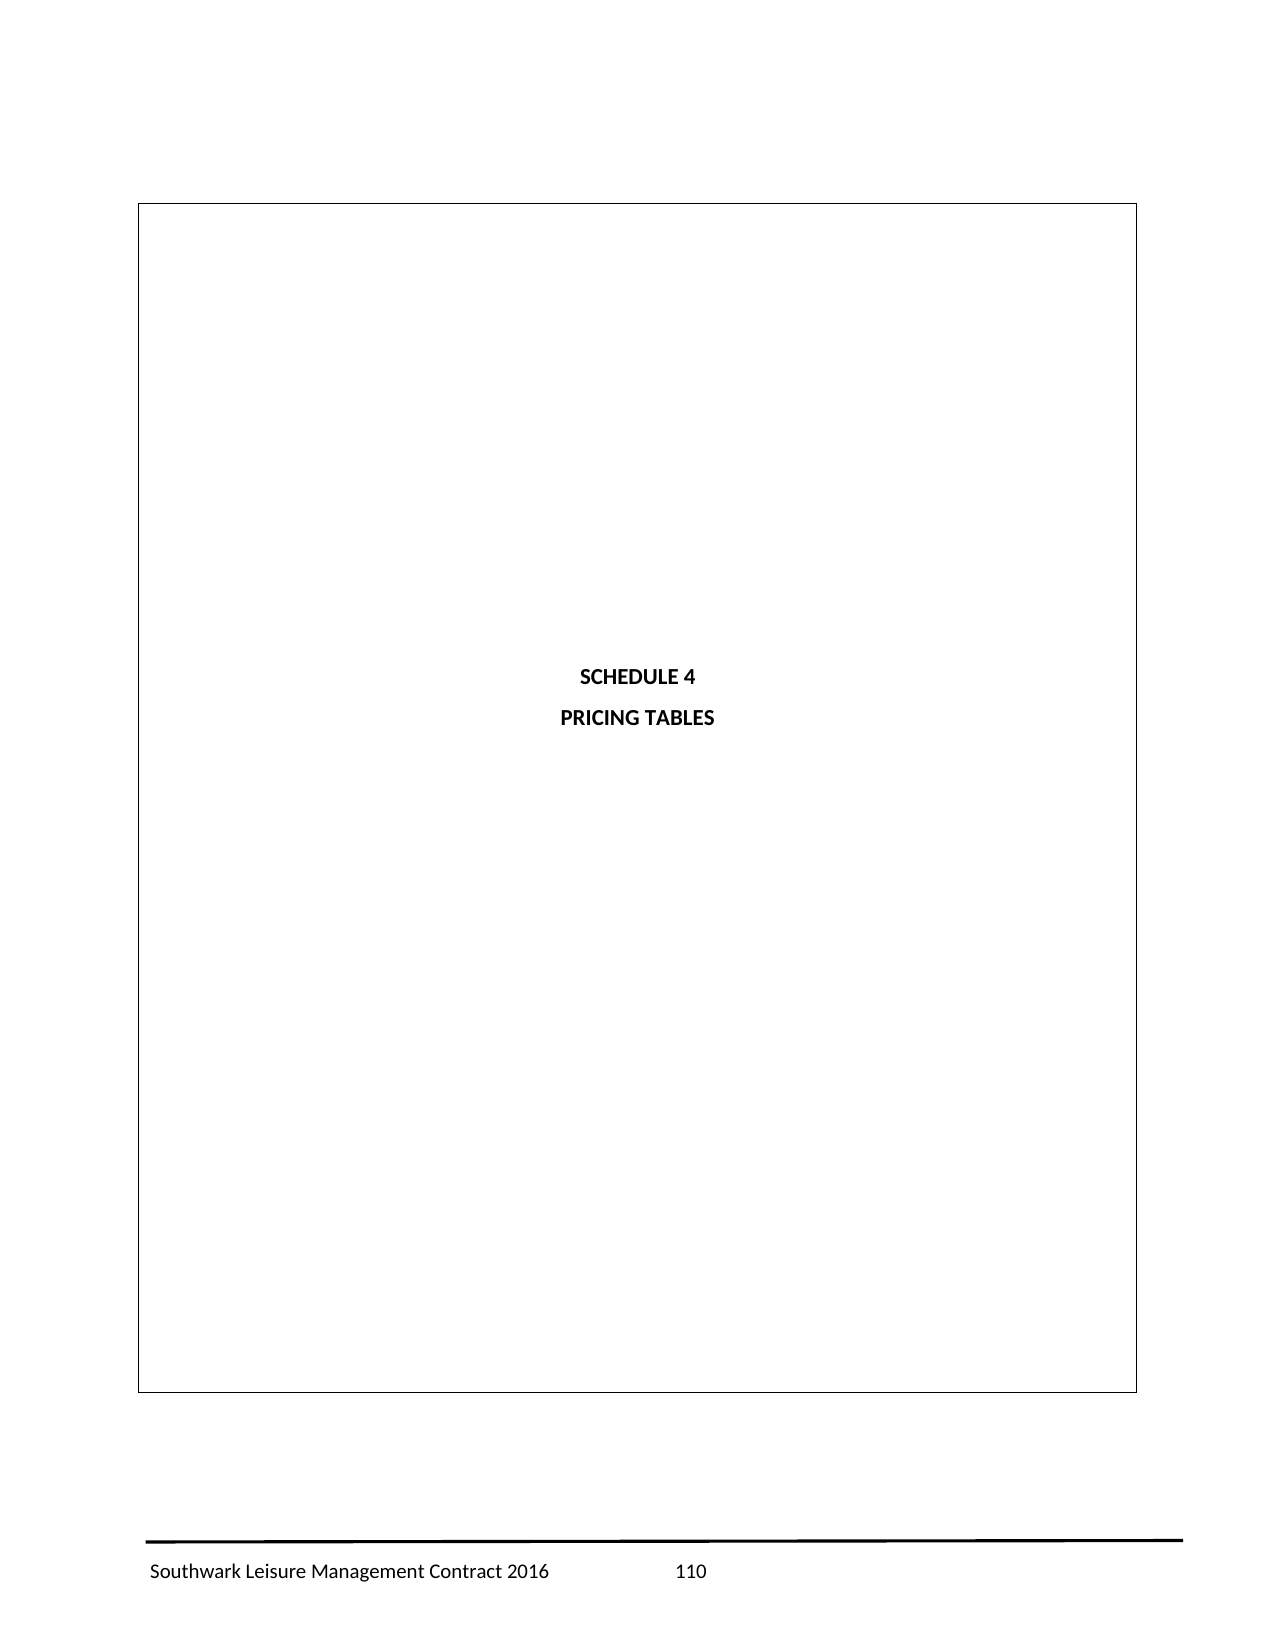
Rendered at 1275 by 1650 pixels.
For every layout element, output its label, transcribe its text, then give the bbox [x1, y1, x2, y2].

table_header SCHEDULE 4 PRICING TABLES [139, 204, 1136, 1392]
